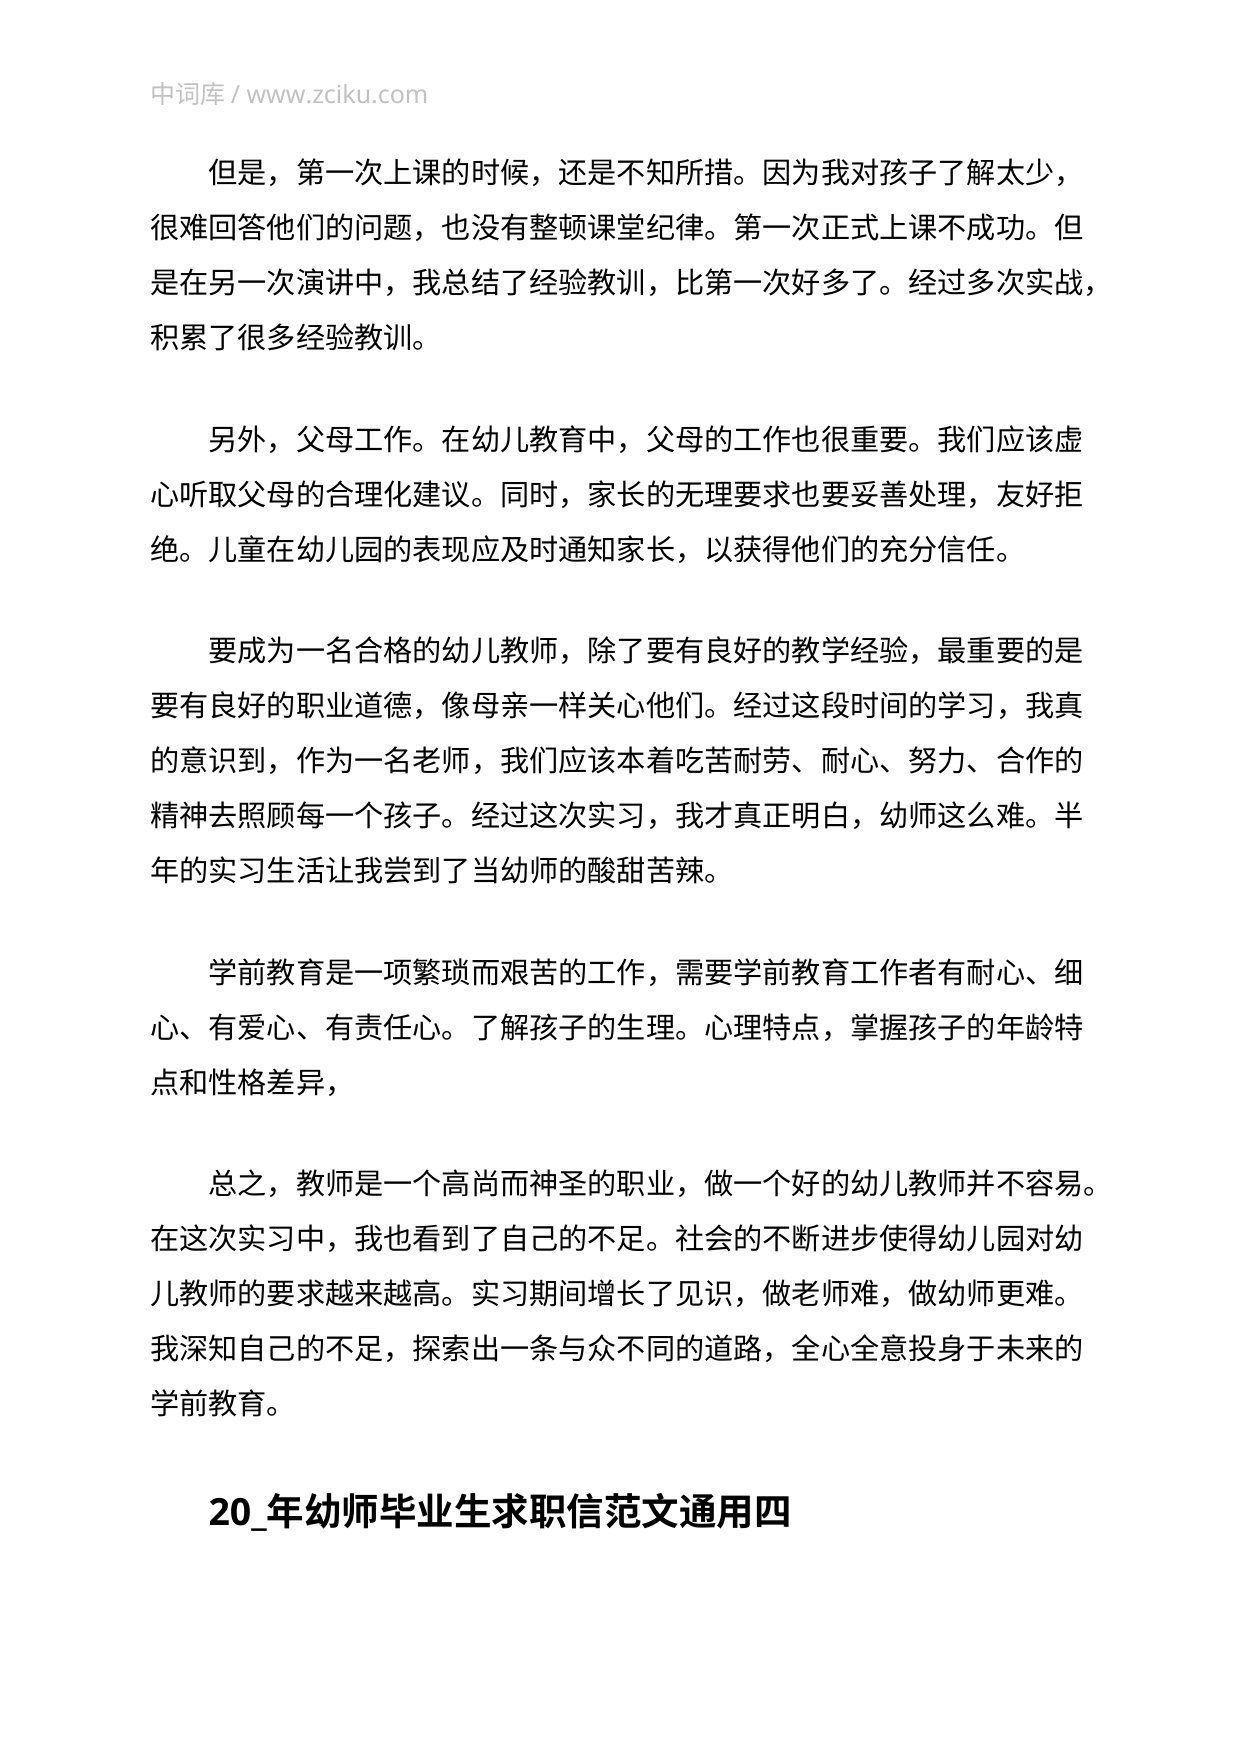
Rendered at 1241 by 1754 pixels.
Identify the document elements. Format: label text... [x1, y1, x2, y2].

text 20_年幼师毕业生求职信范文通用四 [150, 1482, 1090, 1537]
text 要成为一名合格的幼儿教师，除了要有良好的教学经验，最重要的是要有良好的职业道德，像母亲一样关心他们。经过这段时间的学习，我真的意识到，作为一名老师，我们应该本着吃苦耐劳、耐心、努力、合作的精神去照顾每一个孩子。经过这次实习，我才真正明白，幼师这么难。半年的实习生活让我尝到了当幼师的酸甜苦辣。 [150, 628, 1090, 890]
text 总之，教师是一个高尚而神圣的职业，做一个好的幼儿教师并不容易。在这次实习中，我也看到了自己的不足。社会的不断进步使得幼儿园对幼儿教师的要求越来越高。实习期间增长了见识，做老师难，做幼师更难。我深知自己的不足，探索出一条与众不同的道路，全心全意投身于未来的学前教育。 [150, 1161, 1090, 1423]
text 学前教育是一项繁琐而艰苦的工作，需要学前教育工作者有耐心、细心、有爱心、有责任心。了解孩子的生理。心理特点，掌握孩子的年龄特点和性格差异， [150, 949, 1090, 1101]
text 另外，父母工作。在幼儿教育中，父母的工作也很重要。我们应该虚心听取父母的合理化建议。同时，家长的无理要求也要妥善处理，友好拒绝。儿童在幼儿园的表现应及时通知家长，以获得他们的充分信任。 [150, 416, 1090, 568]
text 但是，第一次上课的时候，还是不知所措。因为我对孩子了解太少，很难回答他们的问题，也没有整顿课堂纪律。第一次正式上课不成功。但是在另一次演讲中，我总结了经验教训，比第一次好多了。经过多次实战，积累了很多经验教训。 [150, 150, 1090, 357]
